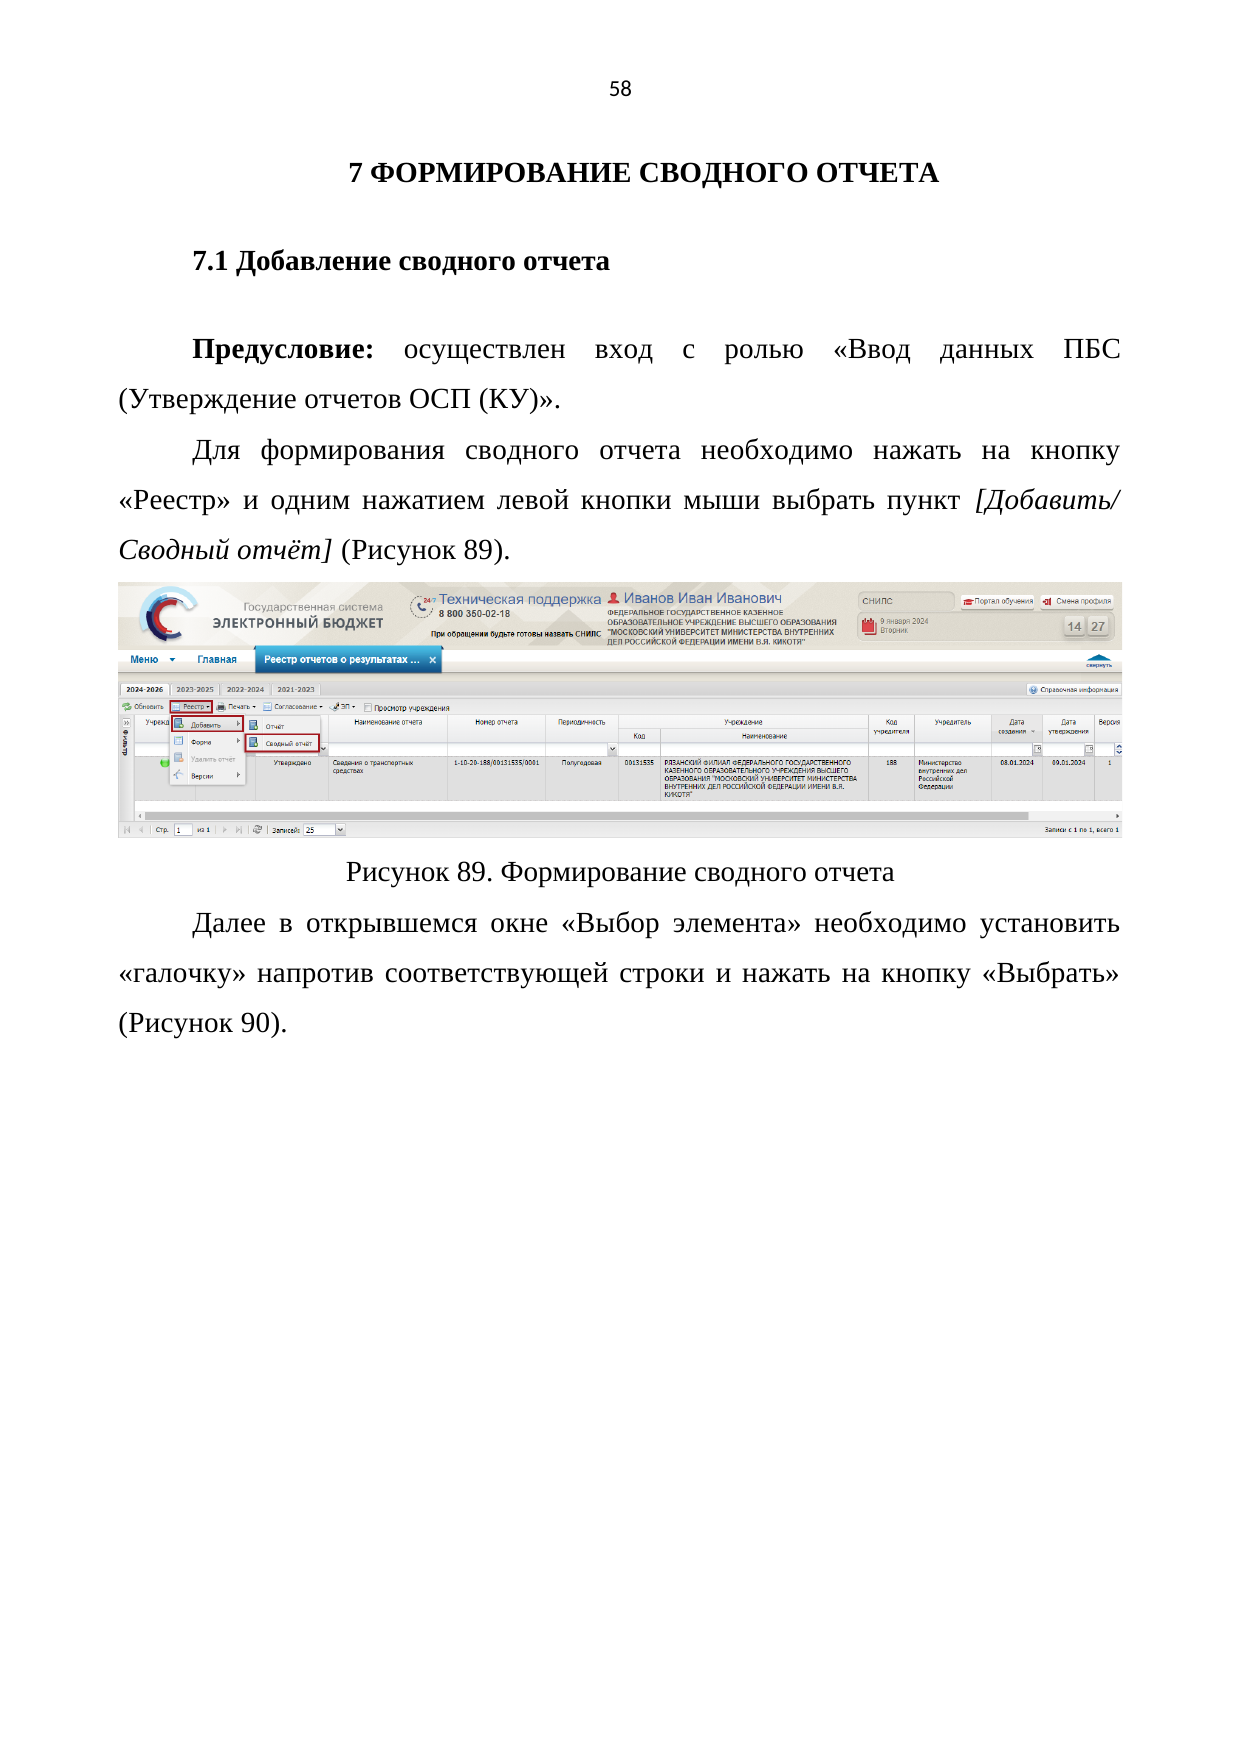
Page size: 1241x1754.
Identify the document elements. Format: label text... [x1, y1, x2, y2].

text Для формирования сводного отчета необходимо нажать на кнопку «Реестр» и одним нажатием левой кнопки мыши выбрать пункт [Добавить/ Сводный отчёт] (Рисунок 89). [118, 432, 1122, 566]
text Далее в открывшемся окне «Выбор элемента» необходимо установить «галочку» напротив соответствующей строки и нажать на кнопку «Выбрать» (Рисунок 90). [118, 905, 1122, 1039]
text Предусловие: осуществлен вход с ролью «Ввод данных ПБС (Утверждение отчетов ОСП (КУ)». [118, 331, 1122, 415]
text Рисунок 89. Формирование сводного отчета [118, 854, 1122, 888]
picture [118, 582, 1123, 838]
subtitle Формирование сводного отчета [118, 156, 1122, 189]
subtitle Добавление сводного отчета [192, 243, 1122, 277]
